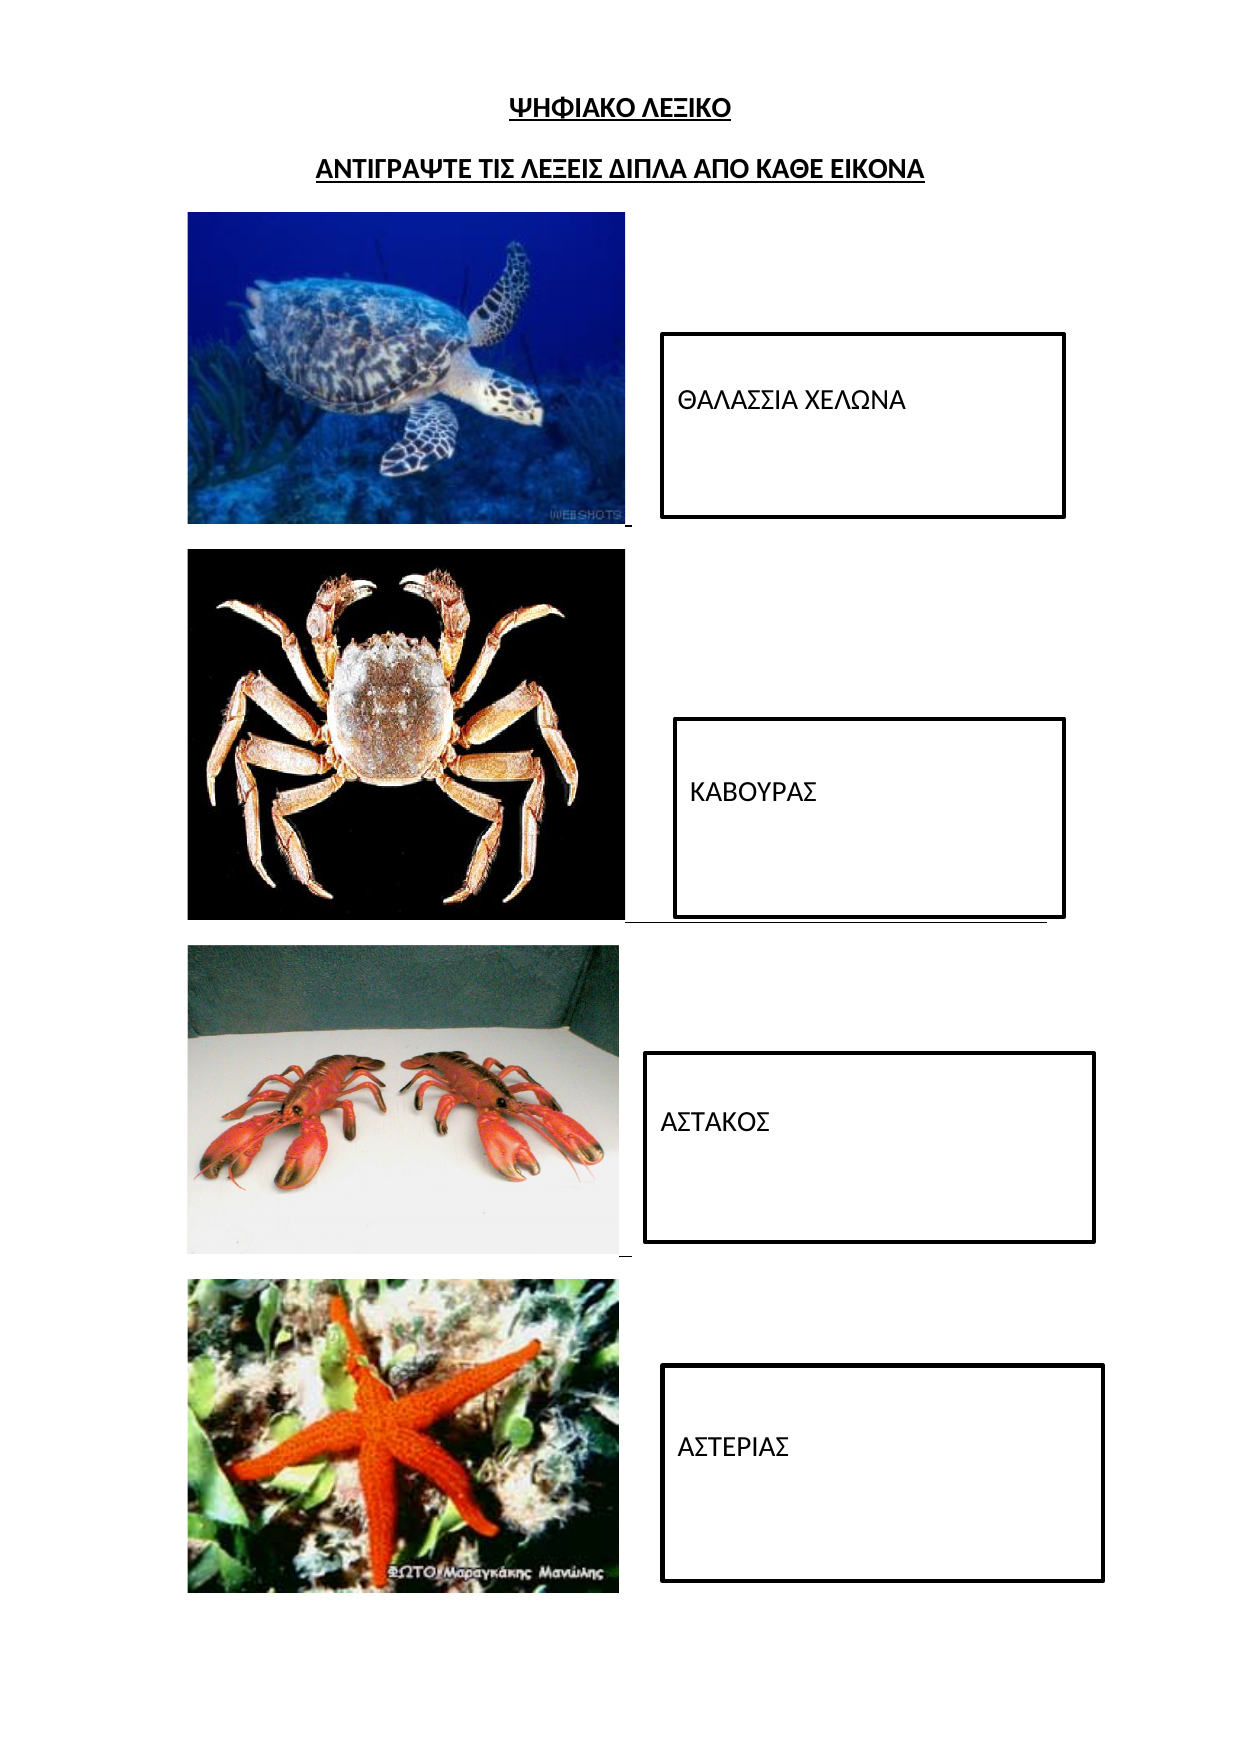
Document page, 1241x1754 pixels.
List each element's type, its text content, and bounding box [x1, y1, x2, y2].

picture [187, 549, 625, 920]
text ΑΝΤΙΓΡΑΨΤΕ ΤΙΣ ΛΕΞΕΙΣ ΔΙΠΛΑ ΑΠΟ ΚΑΘΕ ΕΙΚΟΝΑ [187, 150, 1053, 186]
picture [187, 212, 625, 524]
text ΨΗΦΙΑΚΟ ΛΕΞΙΚΟ [187, 89, 1053, 124]
picture [187, 945, 619, 1254]
picture [187, 1279, 619, 1593]
